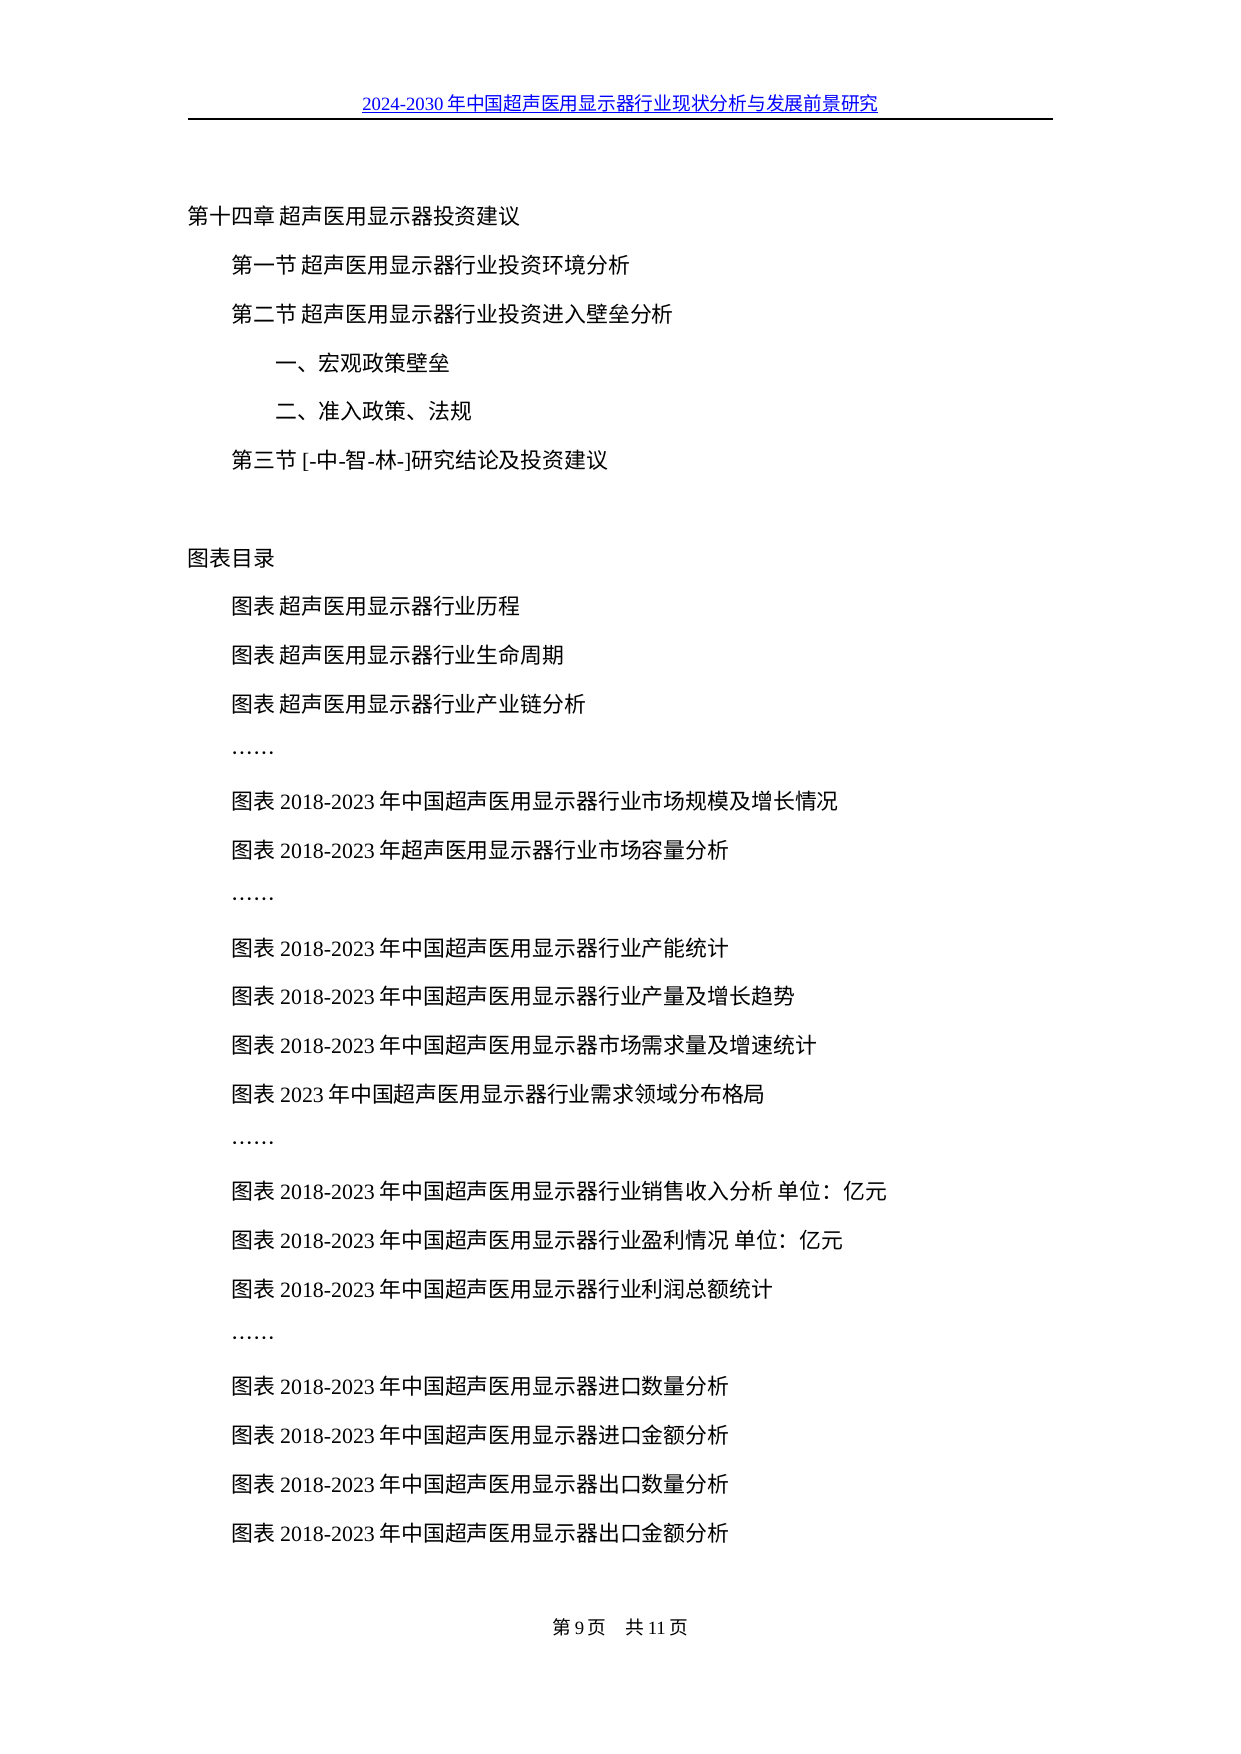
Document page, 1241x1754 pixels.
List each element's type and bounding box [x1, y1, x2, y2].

text [187, 150, 1053, 1548]
